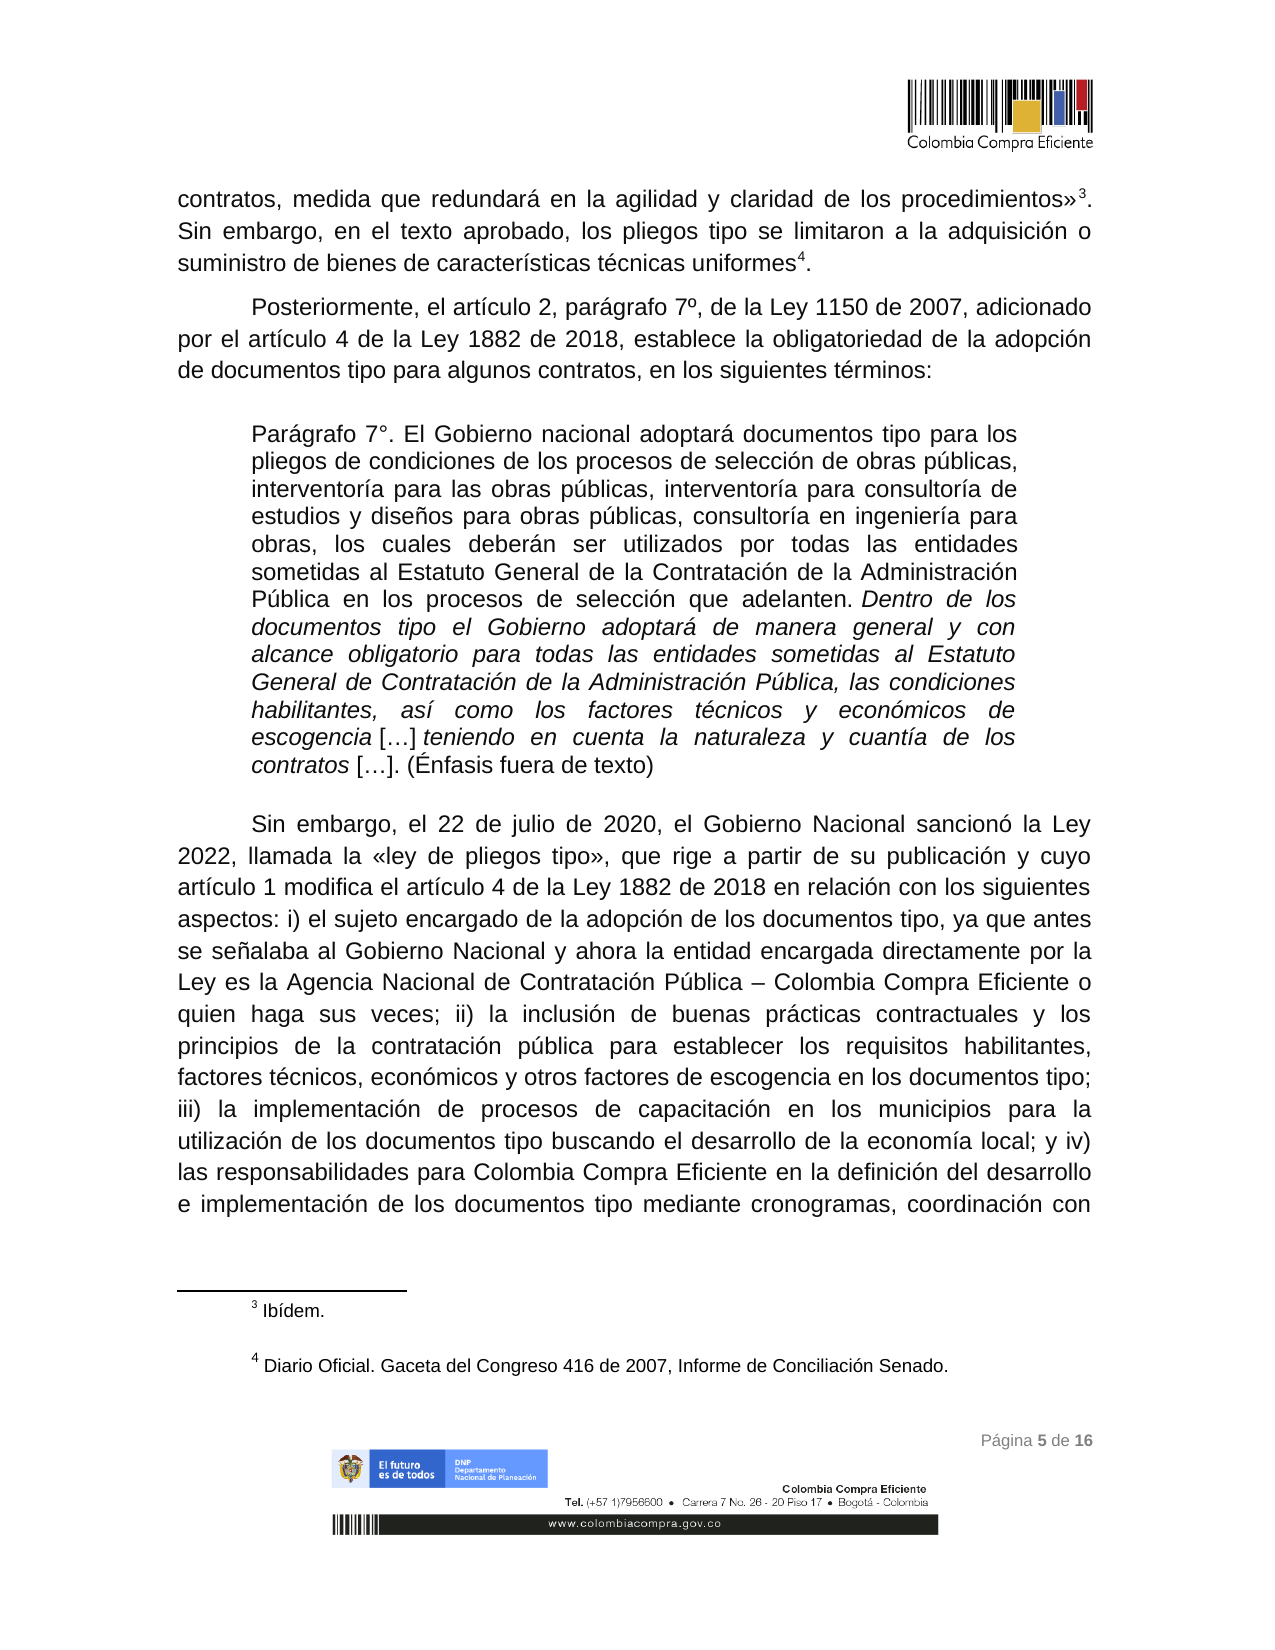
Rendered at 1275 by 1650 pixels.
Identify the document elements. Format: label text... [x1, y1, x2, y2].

text Parágrafo 7°. El Gobierno nacional adoptará documentos tipo para los pliegos de condiciones de los procesos de selección de obras públicas, interventoría para las obras públicas, interventoría para consultoría de estudios y diseños para obras públicas, consultoría en ingeniería para obras, los cuales deberán ser utilizados por todas las entidades sometidas al Estatuto General de la Contratación de la Administración Pública en los procesos de selección que adelanten. Dentro de los documentos tipo el Gobierno adoptará de manera general y con alcance obligatorio para todas las entidades sometidas al Estatuto General de Contratación de la Administración Pública, las condiciones habilitantes, así como los factores técnicos y económicos de escogencia […] teniendo en cuenta la naturaleza y cuantía de los contratos […]. (Énfasis fuera de texto) [251, 419, 1019, 778]
picture [899, 73, 1099, 155]
picture [331, 1449, 939, 1535]
text Posteriormente, el artículo 2, parágrafo 7º, de la Ley 1150 de 2007, adicionado por el artículo 4 de la Ley 1882 de 2018, establece la obligatoriedad de la adopción de documentos tipo para algunos contratos, en los siguientes términos: [177, 293, 1093, 384]
